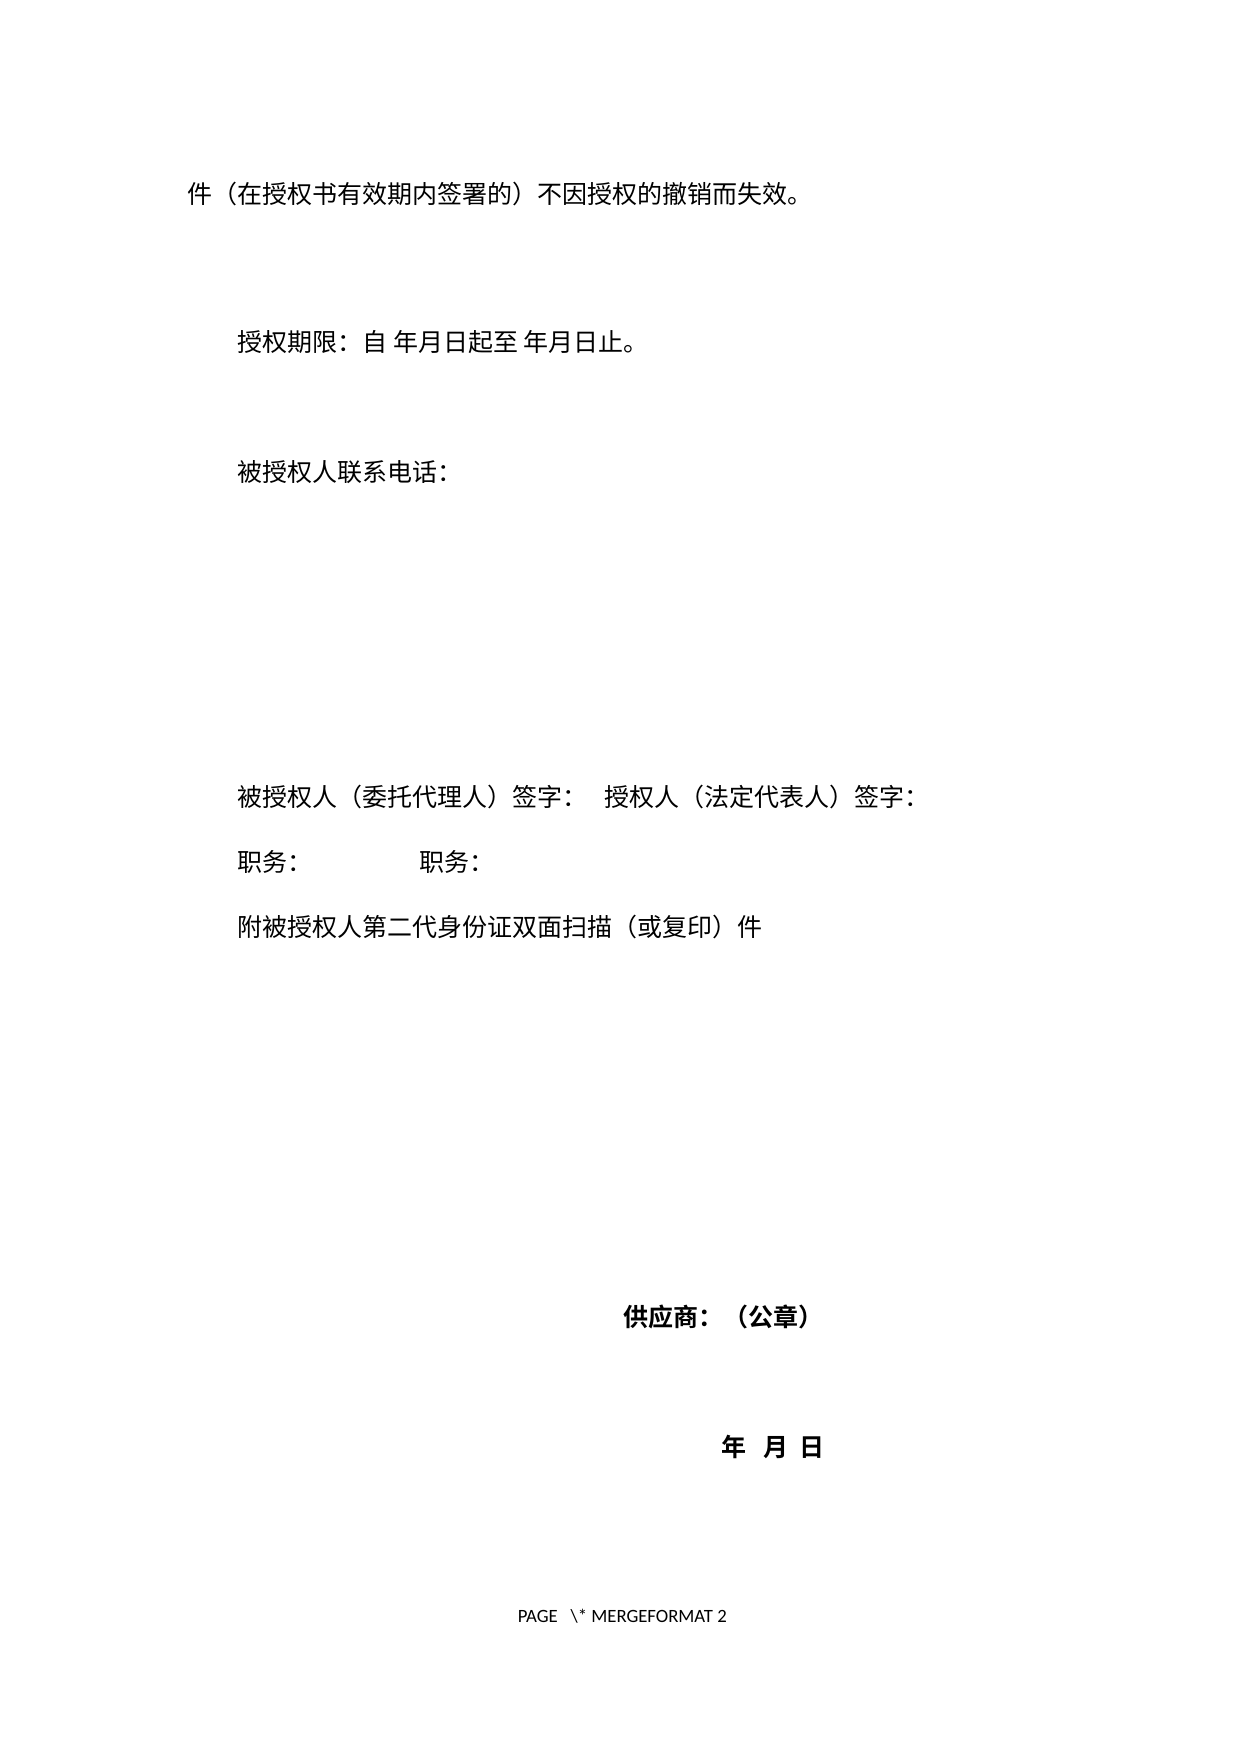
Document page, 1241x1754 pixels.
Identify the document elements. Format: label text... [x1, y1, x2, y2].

text 授权期限：自 年月日起至 年月日止。 [187, 308, 1053, 373]
text 职务： 职务： [187, 828, 1053, 893]
text 供应商：（公章） [187, 1283, 1053, 1348]
text 年 月 日 [187, 1413, 1053, 1478]
text 被授权人（委托代理人）签字： 授权人（法定代表人）签字： [187, 763, 1053, 828]
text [187, 160, 1053, 225]
text 附被授权人第二代身份证双面扫描（或复印）件 [187, 893, 1053, 958]
text 被授权人联系电话： [187, 438, 1053, 503]
